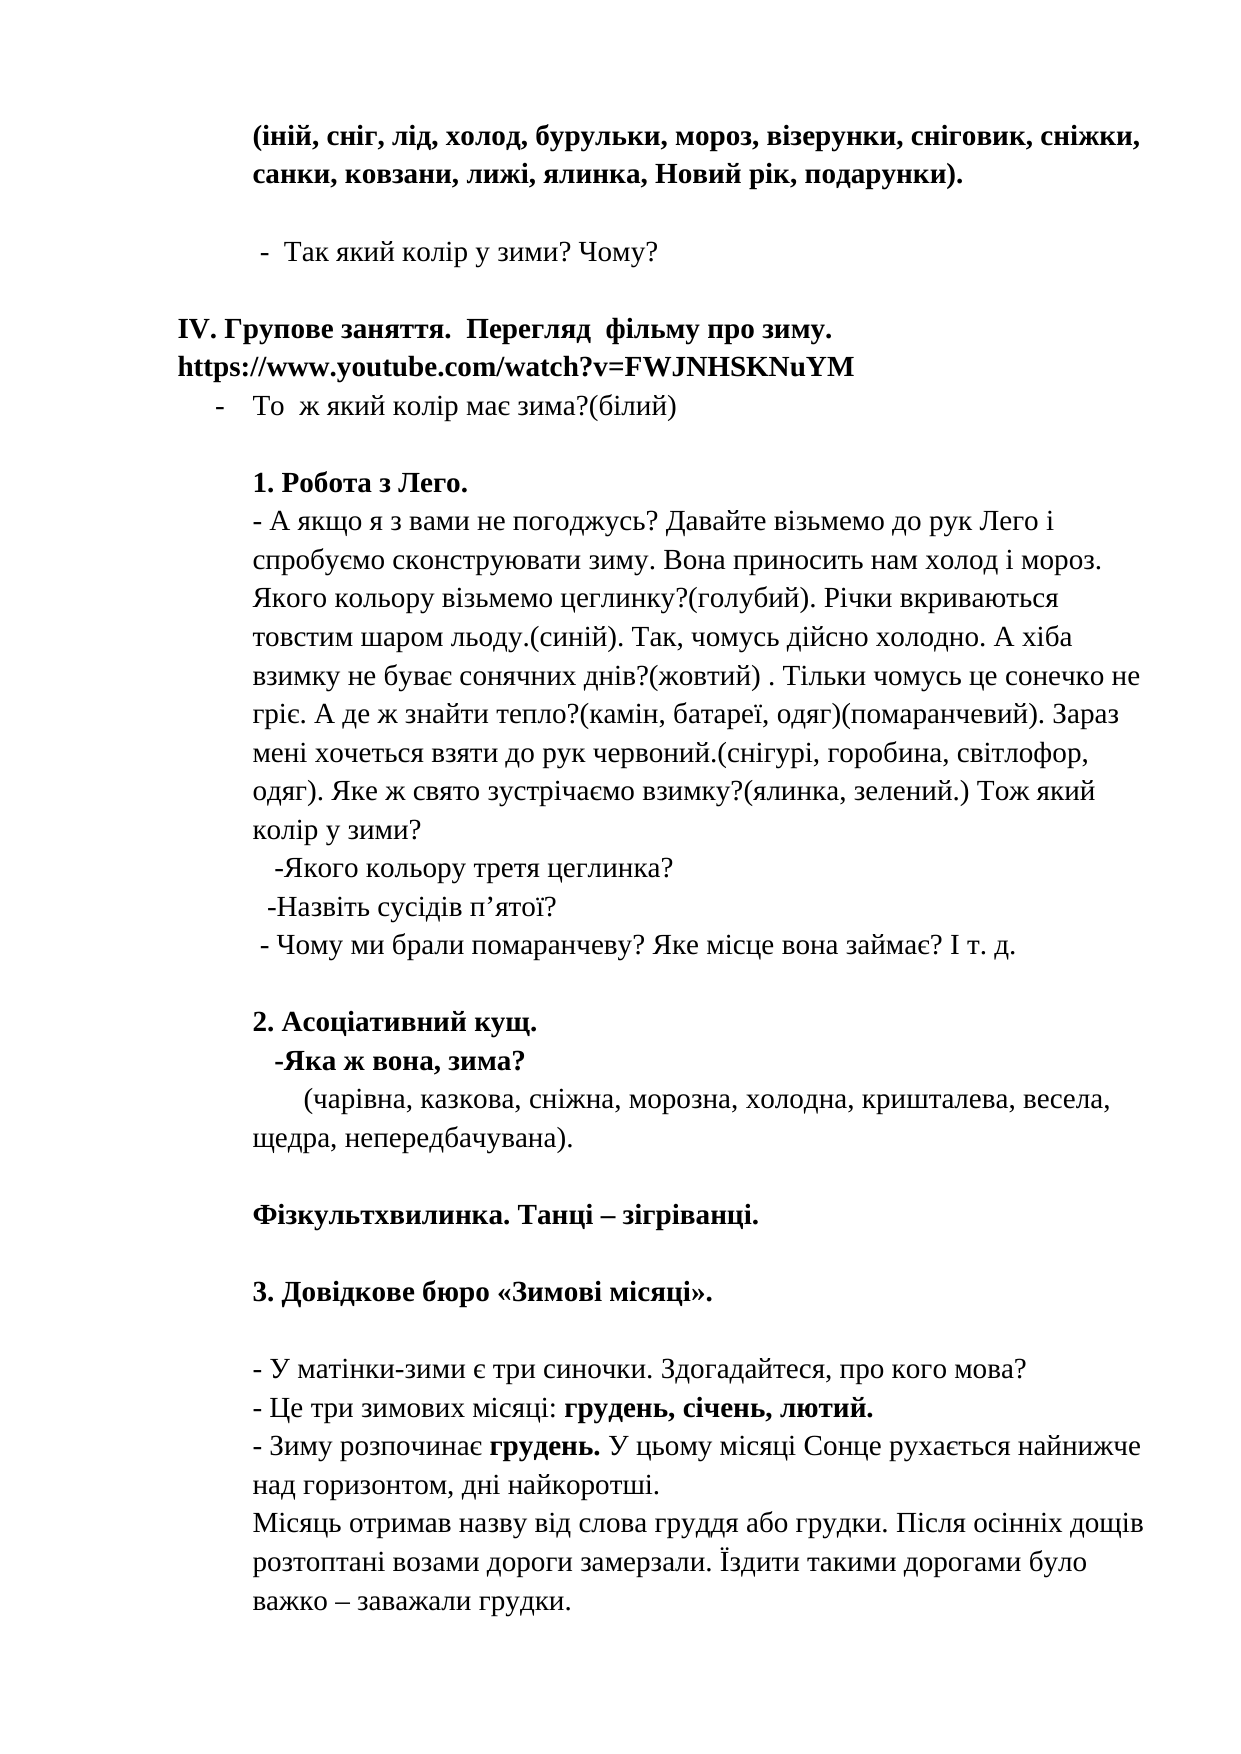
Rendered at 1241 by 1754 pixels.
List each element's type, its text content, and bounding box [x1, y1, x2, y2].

list Місяць отримав назву від слова груддя або грудки. Після осінніх дощів розтоптані возами дороги замерзали. Їздити такими дорогами було важко – заважали грудки. [252, 1506, 1152, 1616]
list - Зиму розпочинає грудень. У цьому місяці Сонце рухається найнижче над горизонтом, дні найкоротші. [252, 1428, 1152, 1501]
list -Назвіть сусідів п’ятої? [252, 889, 1152, 922]
list То ж який колір має зима?(білий) [215, 388, 1152, 421]
list - У матінки-зими є три синочки. Здогадайтеся, про кого мова? [252, 1351, 1152, 1385]
list - Це три зимових місяці: грудень, січень, лютий. [252, 1390, 1152, 1423]
list -Яка ж вона, зима? [252, 1043, 1152, 1077]
list 2. Асоціативний кущ. [252, 1004, 1152, 1038]
list - А якщо я з вами не погоджусь? Давайте візьмемо до рук Лего і спробуємо сконструювати зиму. Вона приносить нам холод і мороз. Якого кольору візьмемо цеглинку?(голубий). Річки вкриваються товстим шаром льоду.(синій). Так, чомусь дійсно холодно. А хіба взимку не буває сонячних днів?(жовтий) . Тільки чомусь це сонечко не гріє. А де ж знайти тепло?(камін, батареї, одяг)(помаранчевий). Зараз мені хочеться взяти до рук червоний.(снігурі, горобина, світлофор, одяг). Яке ж свято зустрічаємо взимку?(ялинка, зелений.) Тож який колір у зими? [252, 503, 1152, 845]
list Фізкультхвилинка. Танці – зігріванці. [252, 1197, 1152, 1231]
list -Якого кольору третя цеглинка? [252, 850, 1152, 884]
list (чарівна, казкова, сніжна, морозна, холодна, кришталева, весела, щедра, непередбачувана). [252, 1082, 1152, 1154]
list (іній, сніг, лід, холод, бурульки, мороз, візерунки, сніговик, сніжки, санки, ковзани, лижі, ялинка, Новий рік, подарунки). [252, 118, 1152, 190]
list 1. Робота з Лего. [252, 465, 1152, 498]
list - Так який колір у зими? Чому? [252, 234, 1152, 267]
list - Чому ми брали помаранчеву? Яке місце вона займає? І т. д. [252, 927, 1152, 961]
text ІV. Групове заняття. Перегляд фільму про зиму. https://www.youtube.com/watch?v=FWJNHSKNuYM [177, 311, 1152, 383]
list 3. Довідкове бюро «Зимові місяці». [252, 1274, 1152, 1308]
